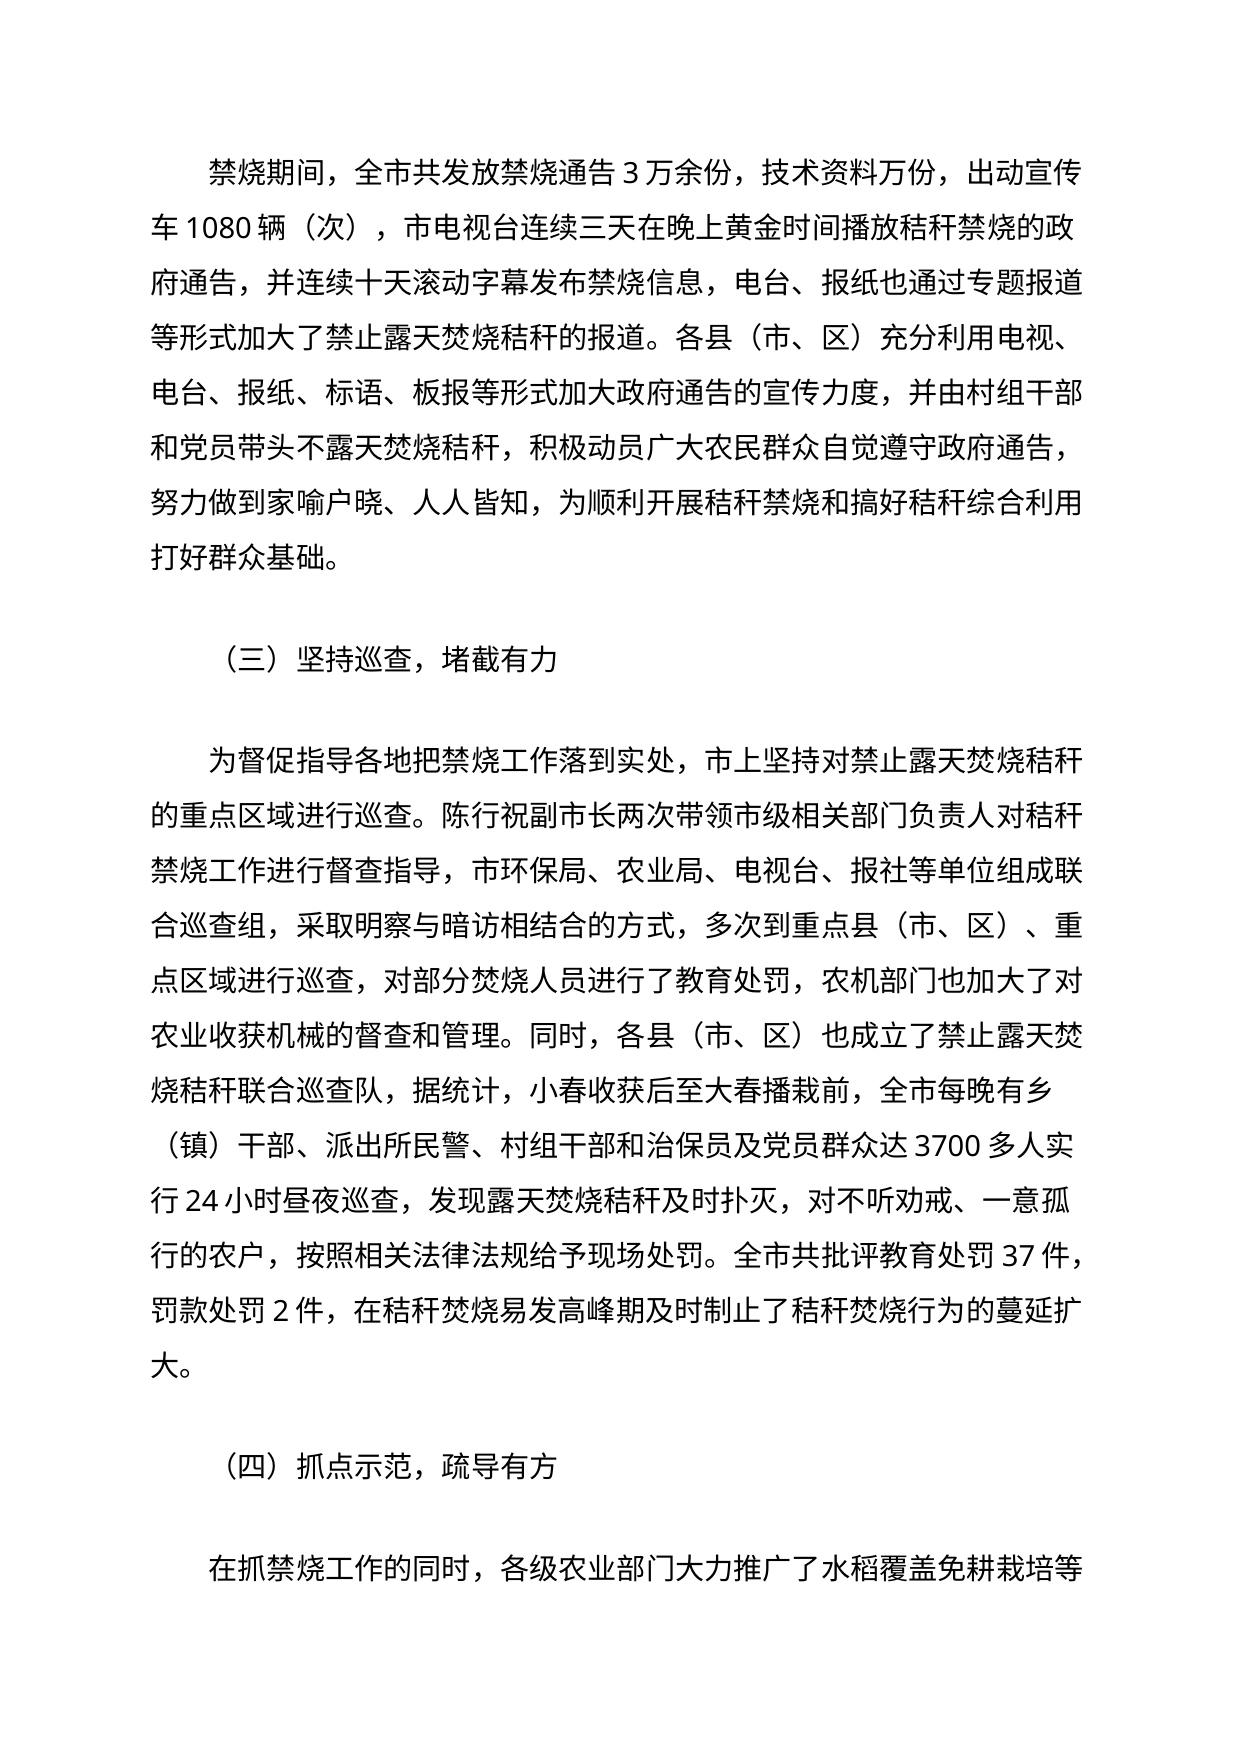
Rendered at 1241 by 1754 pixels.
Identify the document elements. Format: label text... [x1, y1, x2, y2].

text 为督促指导各地把禁烧工作落到实处，市上坚持对禁止露天焚烧秸秆的重点区域进行巡查。陈行祝副市长两次带领市级相关部门负责人对秸秆禁烧工作进行督查指导，市环保局、农业局、电视台、报社等单位组成联合巡查组，采取明察与暗访相结合的方式，多次到重点县（市、区）、重点区域进行巡查，对部分焚烧人员进行了教育处罚，农机部门也加大了对农业收获机械的督查和管理。同时，各县（市、区）也成立了禁止露天焚烧秸秆联合巡查队，据统计，小春收获后至大春播栽前，全市每晚有乡（镇）干部、派出所民警、村组干部和治保员及党员群众达3700多人实行24小时昼夜巡查，发现露天焚烧秸秆及时扑灭，对不听劝戒、一意孤行的农户，按照相关法律法规给予现场处罚。全市共批评教育处罚37件，罚款处罚2件，在秸秆焚烧易发高峰期及时制止了秸秆焚烧行为的蔓延扩大。 [150, 738, 1090, 1384]
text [150, 1546, 1090, 1588]
text 禁烧期间，全市共发放禁烧通告3万余份，技术资料万份，出动宣传车1080辆（次），市电视台连续三天在晚上黄金时间播放秸秆禁烧的政府通告，并连续十天滚动字幕发布禁烧信息，电台、报纸也通过专题报道等形式加大了禁止露天焚烧秸秆的报道。各县（市、区）充分利用电视、电台、报纸、标语、板报等形式加大政府通告的宣传力度，并由村组干部和党员带头不露天焚烧秸秆，积极动员广大农民群众自觉遵守政府通告，努力做到家喻户晓、人人皆知，为顺利开展秸秆禁烧和搞好秸秆综合利用打好群众基础。 [150, 150, 1090, 577]
text （四）抓点示范，疏导有方 [150, 1444, 1090, 1486]
text （三）坚持巡查，堵截有力 [150, 636, 1090, 678]
